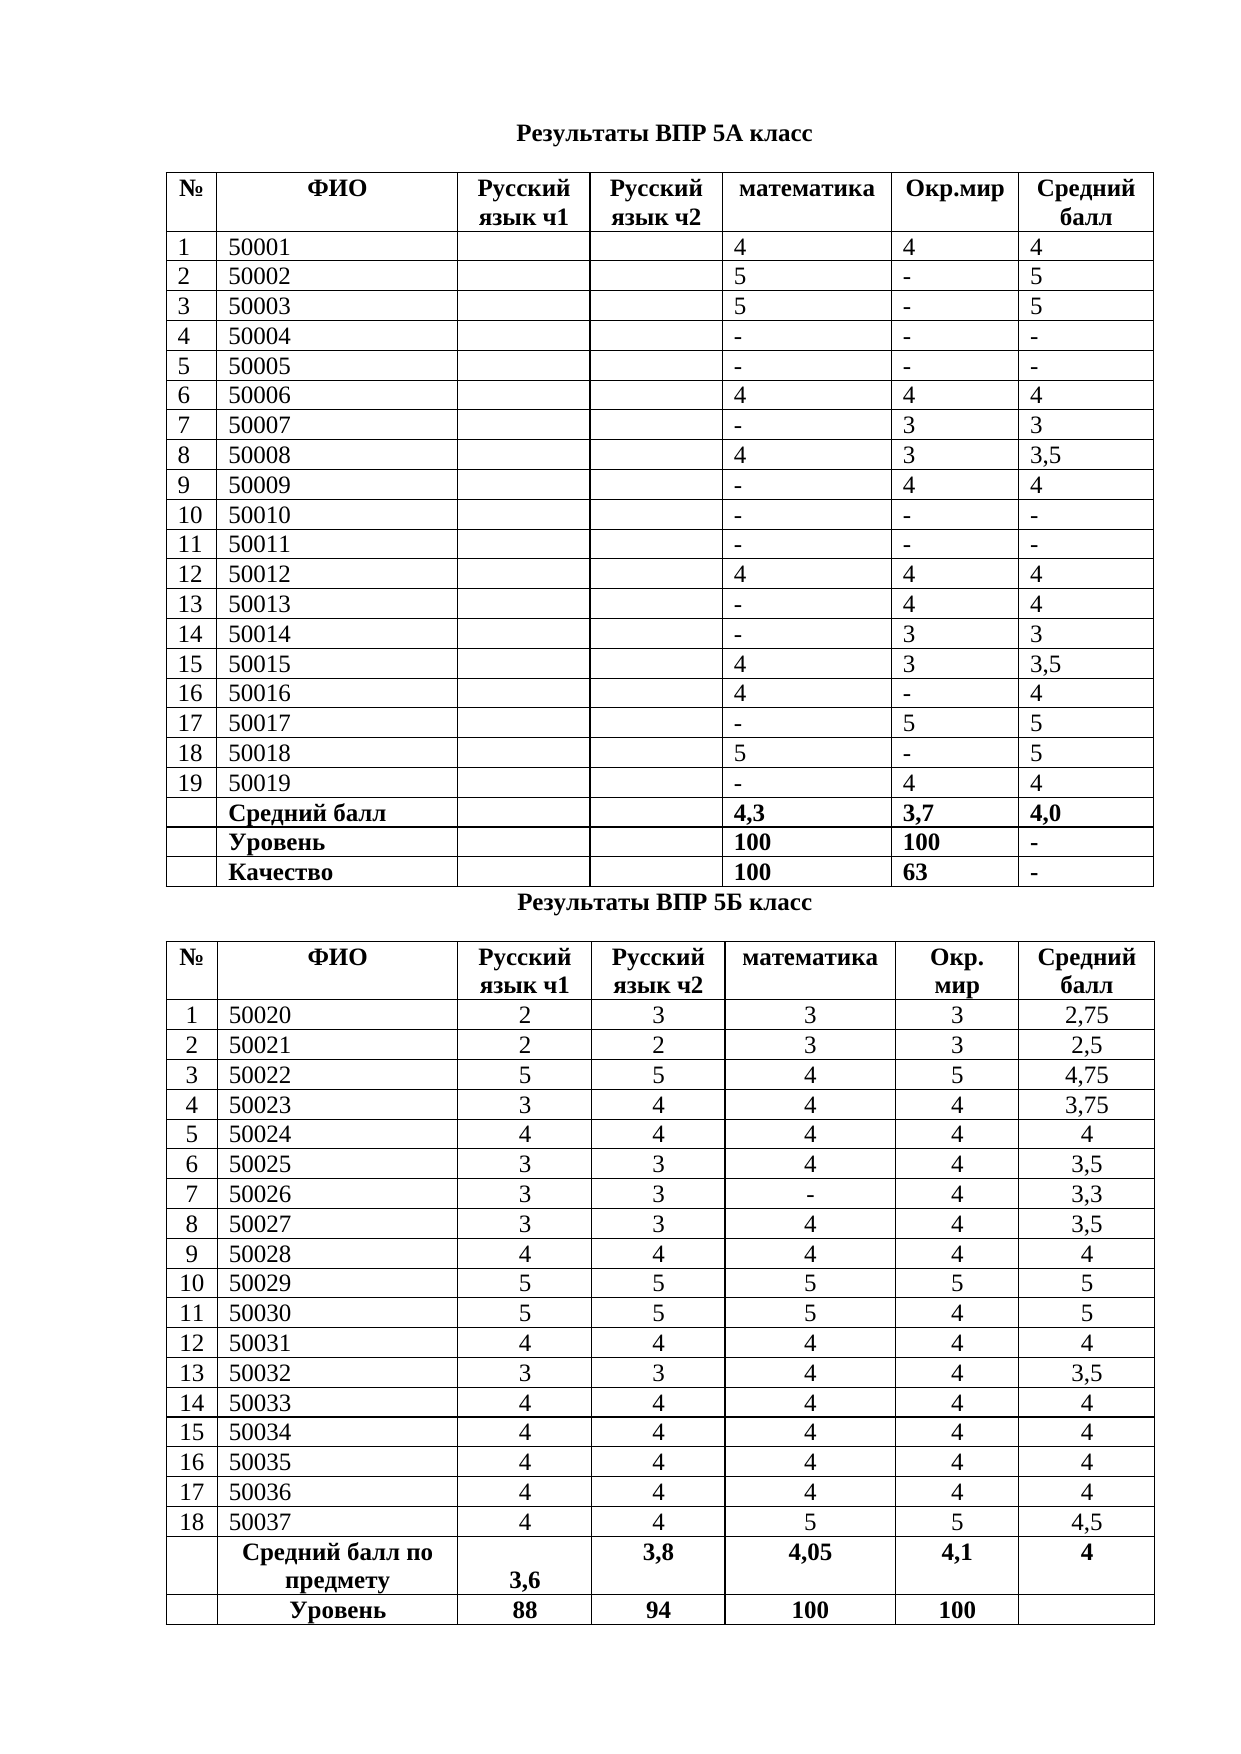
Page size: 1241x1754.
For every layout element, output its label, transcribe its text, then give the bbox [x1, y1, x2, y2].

table_cell [591, 530, 722, 558]
table_cell 50011 [217, 530, 457, 558]
table_cell 50034 [218, 1418, 457, 1446]
table_cell 100 [723, 828, 891, 856]
table_cell 7 [167, 410, 216, 439]
table_cell 5 [896, 1507, 1018, 1536]
table_cell [591, 470, 722, 499]
table_cell 50012 [217, 559, 457, 588]
table_cell 18 [167, 738, 216, 767]
table_cell 4 [896, 1447, 1018, 1476]
table_cell 5 [592, 1298, 724, 1327]
table_cell 4 [458, 1120, 591, 1148]
table_cell 4 [1019, 1537, 1154, 1594]
table_cell - [892, 679, 1018, 707]
table_cell 63 [892, 857, 1018, 886]
table_cell [458, 410, 589, 439]
table_cell 5 [1019, 1298, 1154, 1327]
table_cell 4 [726, 1120, 895, 1148]
table_header Русский язык ч2 [591, 173, 722, 231]
table_cell 100 [896, 1595, 1018, 1624]
table_cell 4 [896, 1239, 1018, 1267]
table_cell 3 [892, 440, 1018, 469]
table_cell 4 [592, 1239, 724, 1267]
table_cell 50025 [218, 1149, 457, 1178]
table_cell 50022 [218, 1060, 457, 1089]
table_cell - [1019, 857, 1153, 886]
table_cell 4 [458, 1507, 591, 1536]
table_cell 5 [723, 261, 891, 290]
table_cell 3,5 [1019, 1149, 1154, 1178]
table_cell 4 [1019, 1477, 1154, 1506]
table_cell 4 [892, 559, 1018, 588]
table_cell - [1019, 321, 1153, 350]
table_cell 4 [896, 1298, 1018, 1327]
table_cell 50004 [217, 321, 457, 350]
table_cell 4 [726, 1328, 895, 1357]
table_cell 3,8 [592, 1537, 724, 1594]
table_cell 4 [896, 1328, 1018, 1357]
table_cell 12 [167, 559, 216, 588]
table_cell Качество [217, 857, 457, 886]
table_cell [591, 619, 722, 648]
table_cell 2 [458, 1000, 591, 1029]
table_cell - [892, 321, 1018, 350]
table_cell 50023 [218, 1090, 457, 1118]
table_cell 9 [167, 470, 216, 499]
table_cell 16 [167, 679, 216, 707]
table_cell 4 [1019, 589, 1153, 618]
table_header Русский язык ч1 [458, 942, 591, 999]
table_cell [458, 679, 589, 707]
table_cell 50002 [217, 261, 457, 290]
table_cell 100 [726, 1595, 895, 1624]
table_cell 50027 [218, 1209, 457, 1238]
table_cell 5 [726, 1298, 895, 1327]
table_cell 4 [892, 232, 1018, 260]
table_cell 5 [592, 1060, 724, 1089]
table_cell 3 [892, 649, 1018, 677]
table_cell 3 [458, 1149, 591, 1178]
table_cell 50020 [218, 1000, 457, 1029]
table_cell 11 [167, 1298, 217, 1327]
table_cell 1 [167, 232, 216, 260]
table_cell 4 [726, 1149, 895, 1178]
table_cell 3,5 [1019, 1209, 1154, 1238]
table_cell 4 [592, 1447, 724, 1476]
table_cell Средний балл [217, 798, 457, 826]
table_cell - [892, 500, 1018, 528]
table_cell 3 [896, 1030, 1018, 1059]
table_cell - [1019, 530, 1153, 558]
table_cell [167, 1595, 217, 1624]
table_cell [591, 679, 722, 707]
table_cell [458, 708, 589, 737]
table_cell [591, 798, 722, 826]
table_cell 2,75 [1019, 1000, 1154, 1029]
table_cell 4 [723, 679, 891, 707]
table_cell - [1019, 828, 1153, 856]
table_cell [458, 470, 589, 499]
table_cell 5 [458, 1298, 591, 1327]
table_cell 4 [726, 1060, 895, 1089]
table_cell - [723, 768, 891, 797]
table_cell 50030 [218, 1298, 457, 1327]
table_cell 50015 [217, 649, 457, 677]
table_cell [458, 768, 589, 797]
table_header математика [726, 942, 895, 999]
table_cell 19 [167, 768, 216, 797]
table_cell 7 [167, 1179, 217, 1208]
table_cell [167, 1537, 217, 1594]
table_cell 3 [896, 1000, 1018, 1029]
table_cell 5 [726, 1507, 895, 1536]
table_cell 1 [167, 1000, 217, 1029]
table_cell [1019, 1595, 1154, 1624]
table_cell 17 [167, 708, 216, 737]
table_cell - [1019, 500, 1153, 528]
table_cell [458, 261, 589, 290]
table_cell 50037 [218, 1507, 457, 1536]
table_cell - [892, 351, 1018, 379]
table_header Русский язык ч2 [592, 942, 724, 999]
table_cell - [723, 321, 891, 350]
table_cell 11 [167, 530, 216, 558]
table_cell - [723, 470, 891, 499]
table_cell 3,5 [1019, 1358, 1154, 1387]
table_cell 4 [896, 1179, 1018, 1208]
table_cell [458, 381, 589, 409]
table_cell 4 [723, 559, 891, 588]
table_cell [458, 828, 589, 856]
table_cell 4 [458, 1328, 591, 1357]
table_header Русский язык ч1 [458, 173, 589, 231]
table_cell [458, 232, 589, 260]
table_cell 4 [726, 1477, 895, 1506]
table_cell 5 [167, 351, 216, 379]
table_cell 50036 [218, 1477, 457, 1506]
table_cell 94 [592, 1595, 724, 1624]
table_cell 3,7 [892, 798, 1018, 826]
table_cell 50035 [218, 1447, 457, 1476]
table_cell 3 [592, 1209, 724, 1238]
table_cell 4 [1019, 679, 1153, 707]
table_cell 4,3 [723, 798, 891, 826]
table_cell 3 [592, 1179, 724, 1208]
table_cell 4 [458, 1418, 591, 1446]
table_cell 3 [726, 1000, 895, 1029]
table_cell 10 [167, 500, 216, 528]
table_cell 4 [726, 1418, 895, 1446]
table_cell [591, 828, 722, 856]
table_cell - [723, 351, 891, 379]
table_cell [591, 440, 722, 469]
table_cell 4 [458, 1447, 591, 1476]
table_cell 4 [892, 381, 1018, 409]
table_cell [591, 708, 722, 737]
table_cell 50032 [218, 1358, 457, 1387]
table_cell [591, 351, 722, 379]
table_cell 4 [592, 1477, 724, 1506]
table_cell 4 [458, 1388, 591, 1416]
table_cell - [723, 530, 891, 558]
table_cell 4 [592, 1328, 724, 1357]
table_cell 50024 [218, 1120, 457, 1148]
table_cell 3,75 [1019, 1090, 1154, 1118]
table_cell 13 [167, 589, 216, 618]
table_cell 4 [896, 1120, 1018, 1148]
table_cell 50017 [217, 708, 457, 737]
table_cell 50019 [217, 768, 457, 797]
table_cell 50026 [218, 1179, 457, 1208]
table_header ФИО [217, 173, 457, 231]
table_cell 4 [1019, 232, 1153, 260]
table_cell 12 [167, 1328, 217, 1357]
table_cell 4 [726, 1209, 895, 1238]
table_cell - [723, 589, 891, 618]
table_cell 50029 [218, 1269, 457, 1297]
table_cell 4 [726, 1239, 895, 1267]
table_cell 3 [892, 410, 1018, 439]
table_cell 100 [723, 857, 891, 886]
table_cell 15 [167, 1418, 217, 1446]
table_header № [167, 942, 217, 999]
table_cell [458, 649, 589, 677]
table_cell 4 [592, 1120, 724, 1148]
table_cell - [892, 261, 1018, 290]
table_cell 4 [167, 1090, 217, 1118]
table_cell 5 [458, 1269, 591, 1297]
table_cell 50018 [217, 738, 457, 767]
table_cell 4 [592, 1090, 724, 1118]
table_cell [458, 619, 589, 648]
table_cell - [723, 500, 891, 528]
table_cell [591, 768, 722, 797]
table_cell 50009 [217, 470, 457, 499]
table_cell 3 [592, 1358, 724, 1387]
table_cell 4 [726, 1447, 895, 1476]
table_cell 4 [1019, 470, 1153, 499]
table_cell 5 [892, 708, 1018, 737]
table_cell 5 [896, 1060, 1018, 1089]
table_cell 100 [892, 828, 1018, 856]
table_cell 4 [896, 1209, 1018, 1238]
table_cell [591, 589, 722, 618]
table_cell 4 [892, 589, 1018, 618]
table_cell 3 [458, 1358, 591, 1387]
table_cell 8 [167, 440, 216, 469]
table_cell 4 [1019, 381, 1153, 409]
table_cell - [892, 291, 1018, 320]
table_cell 4 [726, 1388, 895, 1416]
table_cell [591, 232, 722, 260]
table_cell 14 [167, 1388, 217, 1416]
table_header Окр. мир [896, 942, 1018, 999]
table_cell 50028 [218, 1239, 457, 1267]
table_cell [458, 589, 589, 618]
table_cell [167, 828, 216, 856]
table_cell - [726, 1179, 895, 1208]
table_cell 50001 [217, 232, 457, 260]
table_cell [167, 798, 216, 826]
table_cell 4,1 [896, 1537, 1018, 1594]
table_cell 4 [896, 1358, 1018, 1387]
table_cell 4 [592, 1507, 724, 1536]
table_cell 4 [1019, 559, 1153, 588]
table_header ФИО [218, 942, 457, 999]
table_cell 3,5 [1019, 649, 1153, 677]
text Результаты ВПР 5А класс [177, 118, 1152, 147]
table_cell 50031 [218, 1328, 457, 1357]
table_cell 18 [167, 1507, 217, 1536]
table_cell 4 [167, 321, 216, 350]
table_cell 4 [1019, 1388, 1154, 1416]
table_cell 4 [1019, 1120, 1154, 1148]
table_cell 4 [1019, 1328, 1154, 1357]
table_cell Уровень [218, 1595, 457, 1624]
table_cell [458, 798, 589, 826]
table_cell [591, 649, 722, 677]
table_cell 2 [458, 1030, 591, 1059]
table_cell 4 [1019, 768, 1153, 797]
table_cell 4,05 [726, 1537, 895, 1594]
table_cell [167, 857, 216, 886]
table_cell - [1019, 351, 1153, 379]
table_cell 5 [458, 1060, 591, 1089]
table_cell 50010 [217, 500, 457, 528]
table_cell 4 [726, 1090, 895, 1118]
table_cell 3 [1019, 410, 1153, 439]
table_cell 5 [1019, 261, 1153, 290]
table_cell 4 [1019, 1418, 1154, 1446]
table_cell 4 [723, 381, 891, 409]
text Результаты ВПР 5Б класс [177, 887, 1152, 916]
table_cell 4 [458, 1239, 591, 1267]
table_cell 15 [167, 649, 216, 677]
table_cell 2 [167, 1030, 217, 1059]
table_cell [458, 500, 589, 528]
table_cell 4,75 [1019, 1060, 1154, 1089]
table_cell 4 [1019, 1447, 1154, 1476]
table_cell 14 [167, 619, 216, 648]
table_cell - [723, 708, 891, 737]
table_cell [591, 559, 722, 588]
table_header Средний балл [1019, 942, 1154, 999]
table_cell - [892, 530, 1018, 558]
table_cell [458, 559, 589, 588]
table_cell 50006 [217, 381, 457, 409]
table_cell [458, 440, 589, 469]
table_cell 2 [167, 261, 216, 290]
table_cell [458, 857, 589, 886]
table_header № [167, 173, 216, 231]
table_cell 50007 [217, 410, 457, 439]
table_cell 3 [592, 1000, 724, 1029]
table_cell 3 [458, 1179, 591, 1208]
table_cell 10 [167, 1269, 217, 1297]
table_cell 3 [167, 1060, 217, 1089]
table_cell 50003 [217, 291, 457, 320]
table_cell 5 [1019, 708, 1153, 737]
table_cell 5 [723, 291, 891, 320]
table_cell 3,3 [1019, 1179, 1154, 1208]
table_cell 2 [592, 1030, 724, 1059]
table_cell 5 [896, 1269, 1018, 1297]
table_cell [591, 500, 722, 528]
table_cell [591, 261, 722, 290]
table_cell 50033 [218, 1388, 457, 1416]
table_cell [458, 738, 589, 767]
table_cell 4 [892, 768, 1018, 797]
table_cell 5 [1019, 1269, 1154, 1297]
table_cell 50021 [218, 1030, 457, 1059]
table_cell 2,5 [1019, 1030, 1154, 1059]
table_cell 4 [723, 440, 891, 469]
table_cell 4 [592, 1418, 724, 1446]
table_cell 4 [458, 1477, 591, 1506]
table_cell 50008 [217, 440, 457, 469]
table_cell [458, 351, 589, 379]
table_cell [591, 410, 722, 439]
table_cell 5 [726, 1269, 895, 1297]
table_cell [591, 738, 722, 767]
table_header Окр.мир [892, 173, 1018, 231]
table_cell 13 [167, 1358, 217, 1387]
table_cell [591, 291, 722, 320]
table_cell 3 [167, 291, 216, 320]
table_cell 3 [592, 1149, 724, 1178]
table_cell 4 [726, 1358, 895, 1387]
table_cell 3 [458, 1209, 591, 1238]
table_cell [591, 321, 722, 350]
table_cell 3 [892, 619, 1018, 648]
table_cell 5 [1019, 738, 1153, 767]
table_cell 6 [167, 1149, 217, 1178]
table_cell Уровень [217, 828, 457, 856]
table_cell - [723, 410, 891, 439]
table_cell 4 [723, 649, 891, 677]
table_cell 4 [1019, 1239, 1154, 1267]
table_cell 4,0 [1019, 798, 1153, 826]
table_cell 5 [167, 1120, 217, 1148]
table_cell 16 [167, 1447, 217, 1476]
table_cell [458, 321, 589, 350]
table_cell 5 [723, 738, 891, 767]
table_cell [458, 291, 589, 320]
table_cell 4,5 [1019, 1507, 1154, 1536]
table_cell 17 [167, 1477, 217, 1506]
table_cell 3 [1019, 619, 1153, 648]
table_cell 88 [458, 1595, 591, 1624]
table_cell 3 [458, 1090, 591, 1118]
table_cell 4 [592, 1388, 724, 1416]
table_cell 6 [167, 381, 216, 409]
table_cell 8 [167, 1209, 217, 1238]
table_cell 9 [167, 1239, 217, 1267]
table_header Средний балл [1019, 173, 1153, 231]
table_cell - [892, 738, 1018, 767]
table_cell [458, 530, 589, 558]
table_cell 3,5 [1019, 440, 1153, 469]
table_cell [591, 381, 722, 409]
table_cell 4 [896, 1388, 1018, 1416]
table_cell Средний балл по предмету [218, 1537, 457, 1594]
table_cell 4 [896, 1149, 1018, 1178]
table_cell 3 [726, 1030, 895, 1059]
table_cell 4 [896, 1090, 1018, 1118]
table_header математика [723, 173, 891, 231]
table_cell 4 [896, 1418, 1018, 1446]
table_cell - [723, 619, 891, 648]
table_cell 5 [592, 1269, 724, 1297]
table_cell 50014 [217, 619, 457, 648]
table_cell 4 [892, 470, 1018, 499]
table_cell 3,6 [458, 1537, 591, 1594]
table_cell 50013 [217, 589, 457, 618]
table_cell 4 [896, 1477, 1018, 1506]
table_cell 50016 [217, 679, 457, 707]
table_cell [591, 857, 722, 886]
table_cell 4 [723, 232, 891, 260]
table_cell 5 [1019, 291, 1153, 320]
table_cell 50005 [217, 351, 457, 379]
